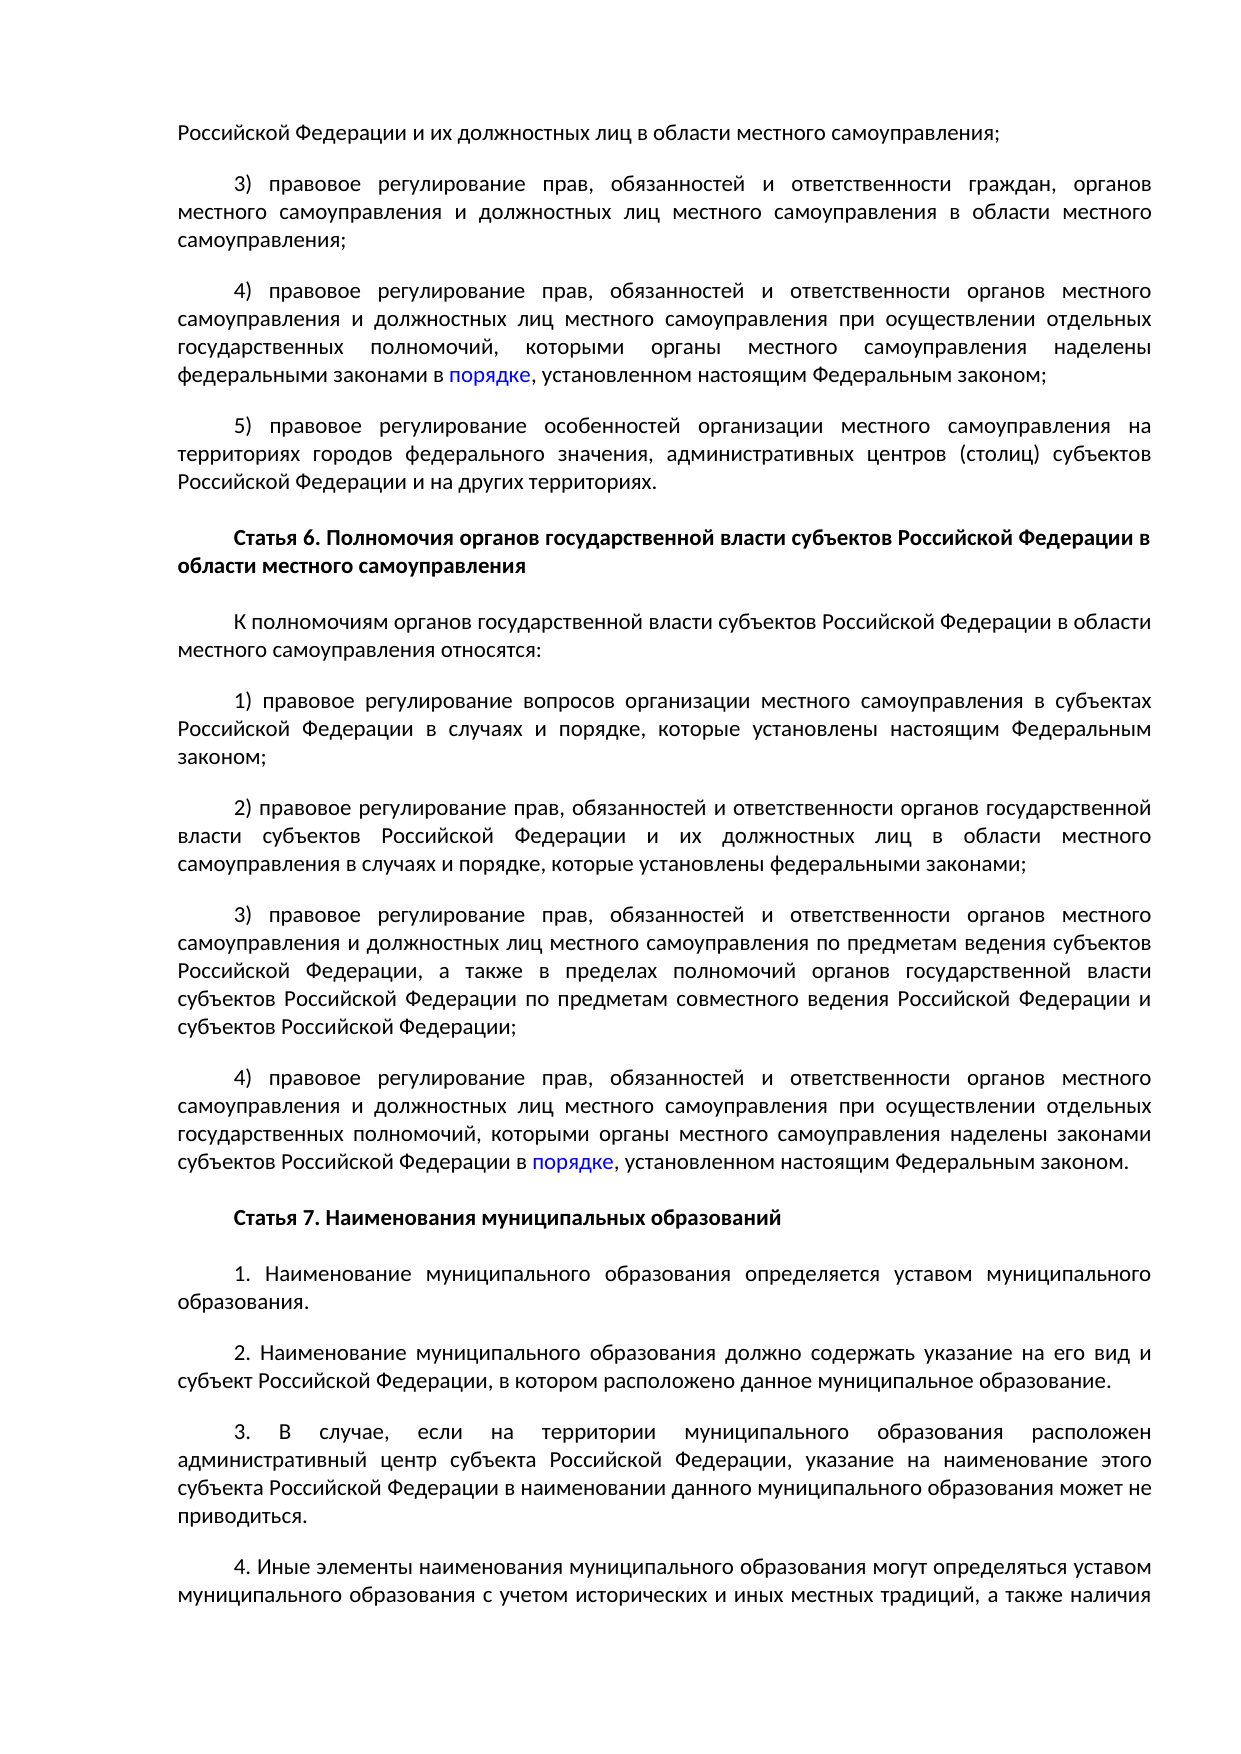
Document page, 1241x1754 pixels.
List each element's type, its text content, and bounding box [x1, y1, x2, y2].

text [177, 118, 1152, 146]
title Статья 6. Полномочия органов государственной власти субъектов Российской Федерации в области местного самоуправления [177, 523, 1152, 579]
text 3) правовое регулирование прав, обязанностей и ответственности органов местного самоуправления и должностных лиц местного самоуправления по предметам ведения субъектов Российской Федерации, а также в пределах полномочий органов государственной власти субъектов Российской Федерации по предметам совместного ведения Российской Федерации и субъектов Российской Федерации; [177, 900, 1152, 1040]
text 2) правовое регулирование прав, обязанностей и ответственности органов государственной власти субъектов Российской Федерации и их должностных лиц в области местного самоуправления в случаях и порядке, которые установлены федеральными законами; [177, 793, 1152, 877]
text 3) правовое регулирование прав, обязанностей и ответственности граждан, органов местного самоуправления и должностных лиц местного самоуправления в области местного самоуправления; [177, 169, 1152, 253]
title Статья 7. Наименования муниципальных образований [177, 1203, 1152, 1231]
text 4) правовое регулирование прав, обязанностей и ответственности органов местного самоуправления и должностных лиц местного самоуправления при осуществлении отдельных государственных полномочий, которыми органы местного самоуправления наделены законами субъектов Российской Федерации в порядке, установленном настоящим Федеральным законом. [177, 1063, 1152, 1175]
text 2. Наименование муниципального образования должно содержать указание на его вид и субъект Российской Федерации, в котором расположено данное муниципальное образование. [177, 1338, 1152, 1394]
text 4) правовое регулирование прав, обязанностей и ответственности органов местного самоуправления и должностных лиц местного самоуправления при осуществлении отдельных государственных полномочий, которыми органы местного самоуправления наделены федеральными законами в порядке, установленном настоящим Федеральным законом; [177, 276, 1152, 388]
text 1. Наименование муниципального образования определяется уставом муниципального образования. [177, 1259, 1152, 1315]
text 5) правовое регулирование особенностей организации местного самоуправления на территориях городов федерального значения, административных центров (столиц) субъектов Российской Федерации и на других территориях. [177, 411, 1152, 495]
text 1) правовое регулирование вопросов организации местного самоуправления в субъектах Российской Федерации в случаях и порядке, которые установлены настоящим Федеральным законом; [177, 686, 1152, 770]
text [177, 1552, 1152, 1608]
text К полномочиям органов государственной власти субъектов Российской Федерации в области местного самоуправления относятся: [177, 607, 1152, 663]
text 3. В случае, если на территории муниципального образования расположен административный центр субъекта Российской Федерации, указание на наименование этого субъекта Российской Федерации в наименовании данного муниципального образования может не приводиться. [177, 1417, 1152, 1529]
